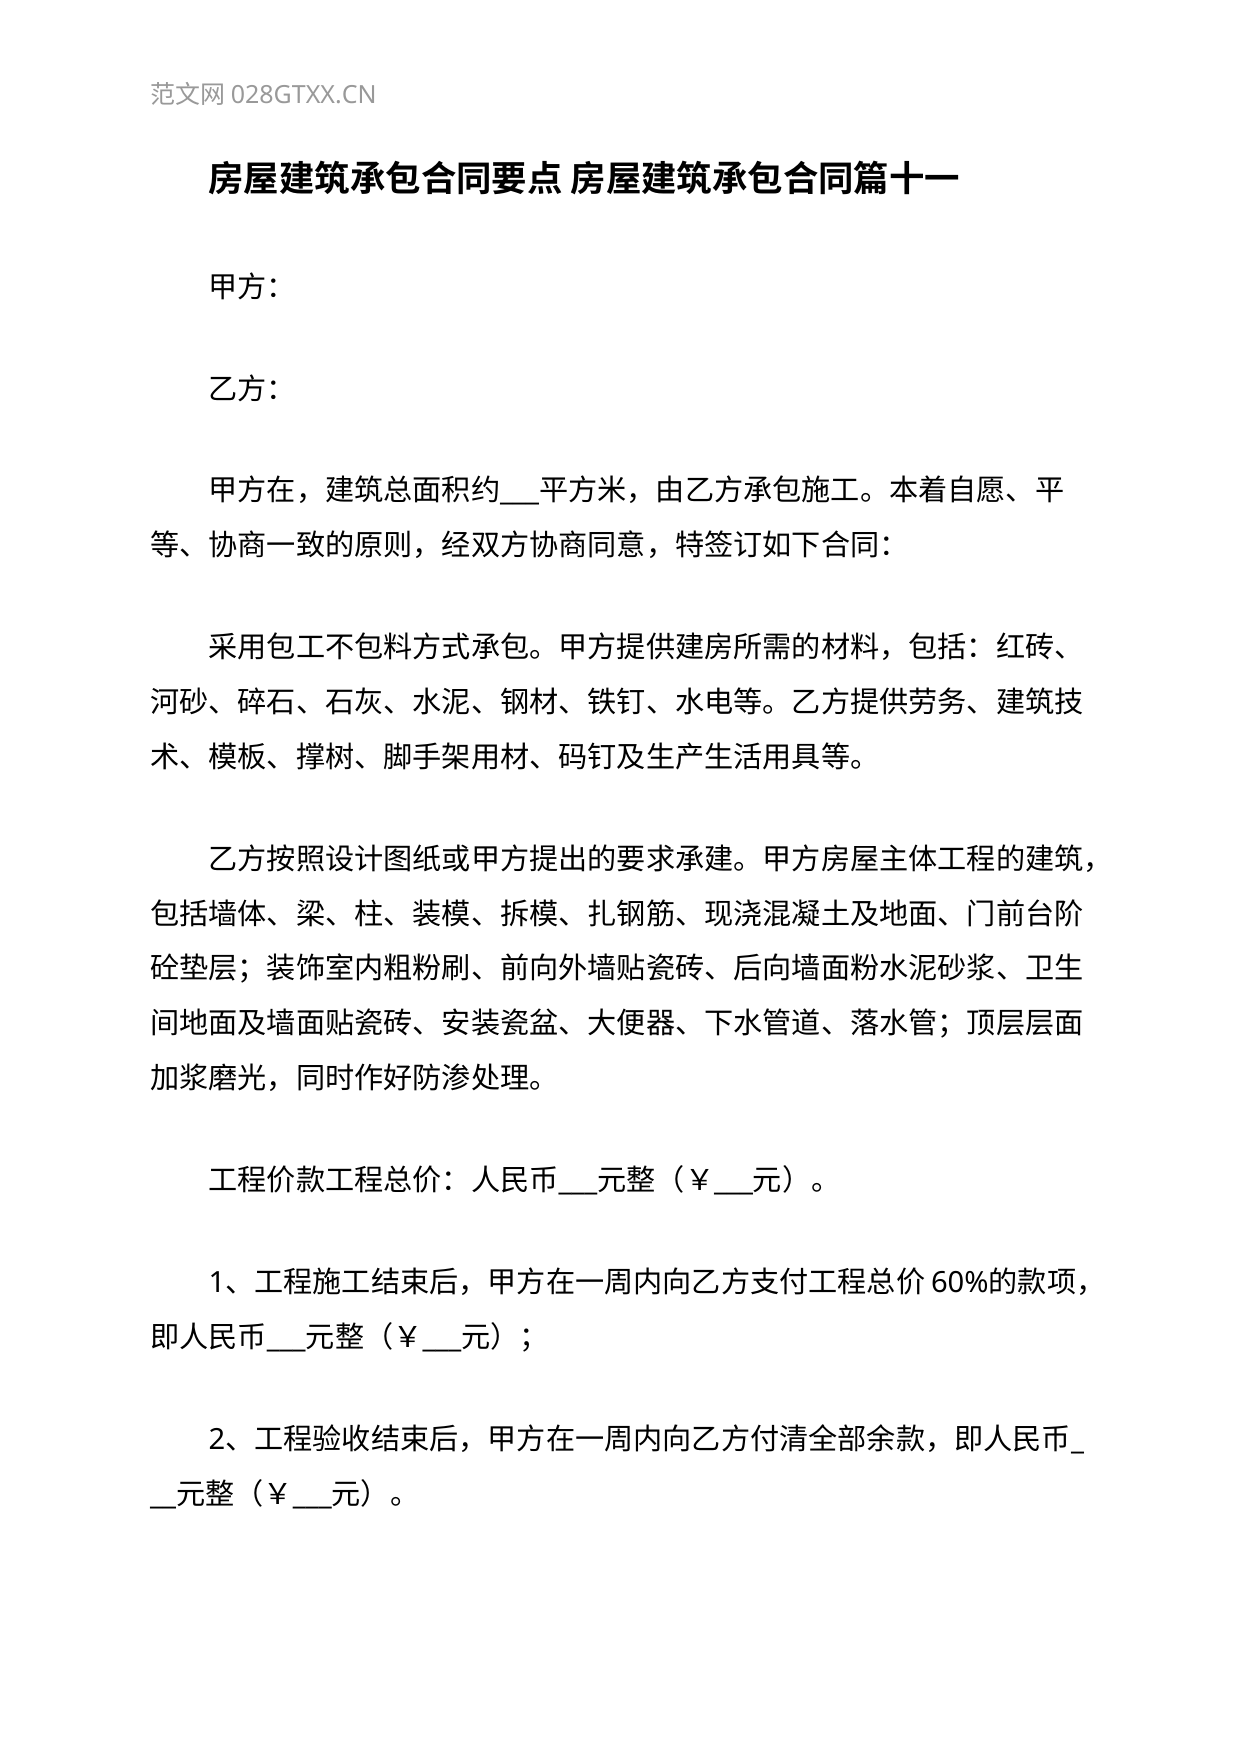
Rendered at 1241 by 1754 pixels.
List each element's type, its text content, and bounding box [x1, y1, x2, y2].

text 2、工程验收结束后，甲方在一周内向乙方付清全部余款，即人民币___元整（￥___元）。 [150, 1416, 1090, 1513]
text 甲方在，建筑总面积约___平方米，由乙方承包施工。本着自愿、平等、协商一致的原则，经双方协商同意，特签订如下合同： [150, 467, 1090, 564]
text 乙方按照设计图纸或甲方提出的要求承建。甲方房屋主体工程的建筑，包括墙体、梁、柱、装模、拆模、扎钢筋、现浇混凝土及地面、门前台阶砼垫层；装饰室内粗粉刷、前向外墙贴瓷砖、后向墙面粉水泥砂浆、卫生间地面及墙面贴瓷砖、安装瓷盆、大便器、下水管道、落水管；顶层层面加浆磨光，同时作好防渗处理。 [150, 835, 1090, 1097]
text 采用包工不包料方式承包。甲方提供建房所需的材料，包括：红砖、河砂、碎石、石灰、水泥、钢材、铁钉、水电等。乙方提供劳务、建筑技术、模板、撑树、脚手架用材、码钉及生产生活用具等。 [150, 624, 1090, 776]
text 房屋建筑承包合同要点 房屋建筑承包合同篇十一 [150, 150, 1090, 201]
text 乙方： [150, 365, 1090, 407]
text 甲方： [150, 263, 1090, 306]
text 1、工程施工结束后，甲方在一周内向乙方支付工程总价60%的款项，即人民币___元整（￥___元）； [150, 1259, 1090, 1356]
text 工程价款工程总价：人民币___元整（￥___元）。 [150, 1157, 1090, 1199]
